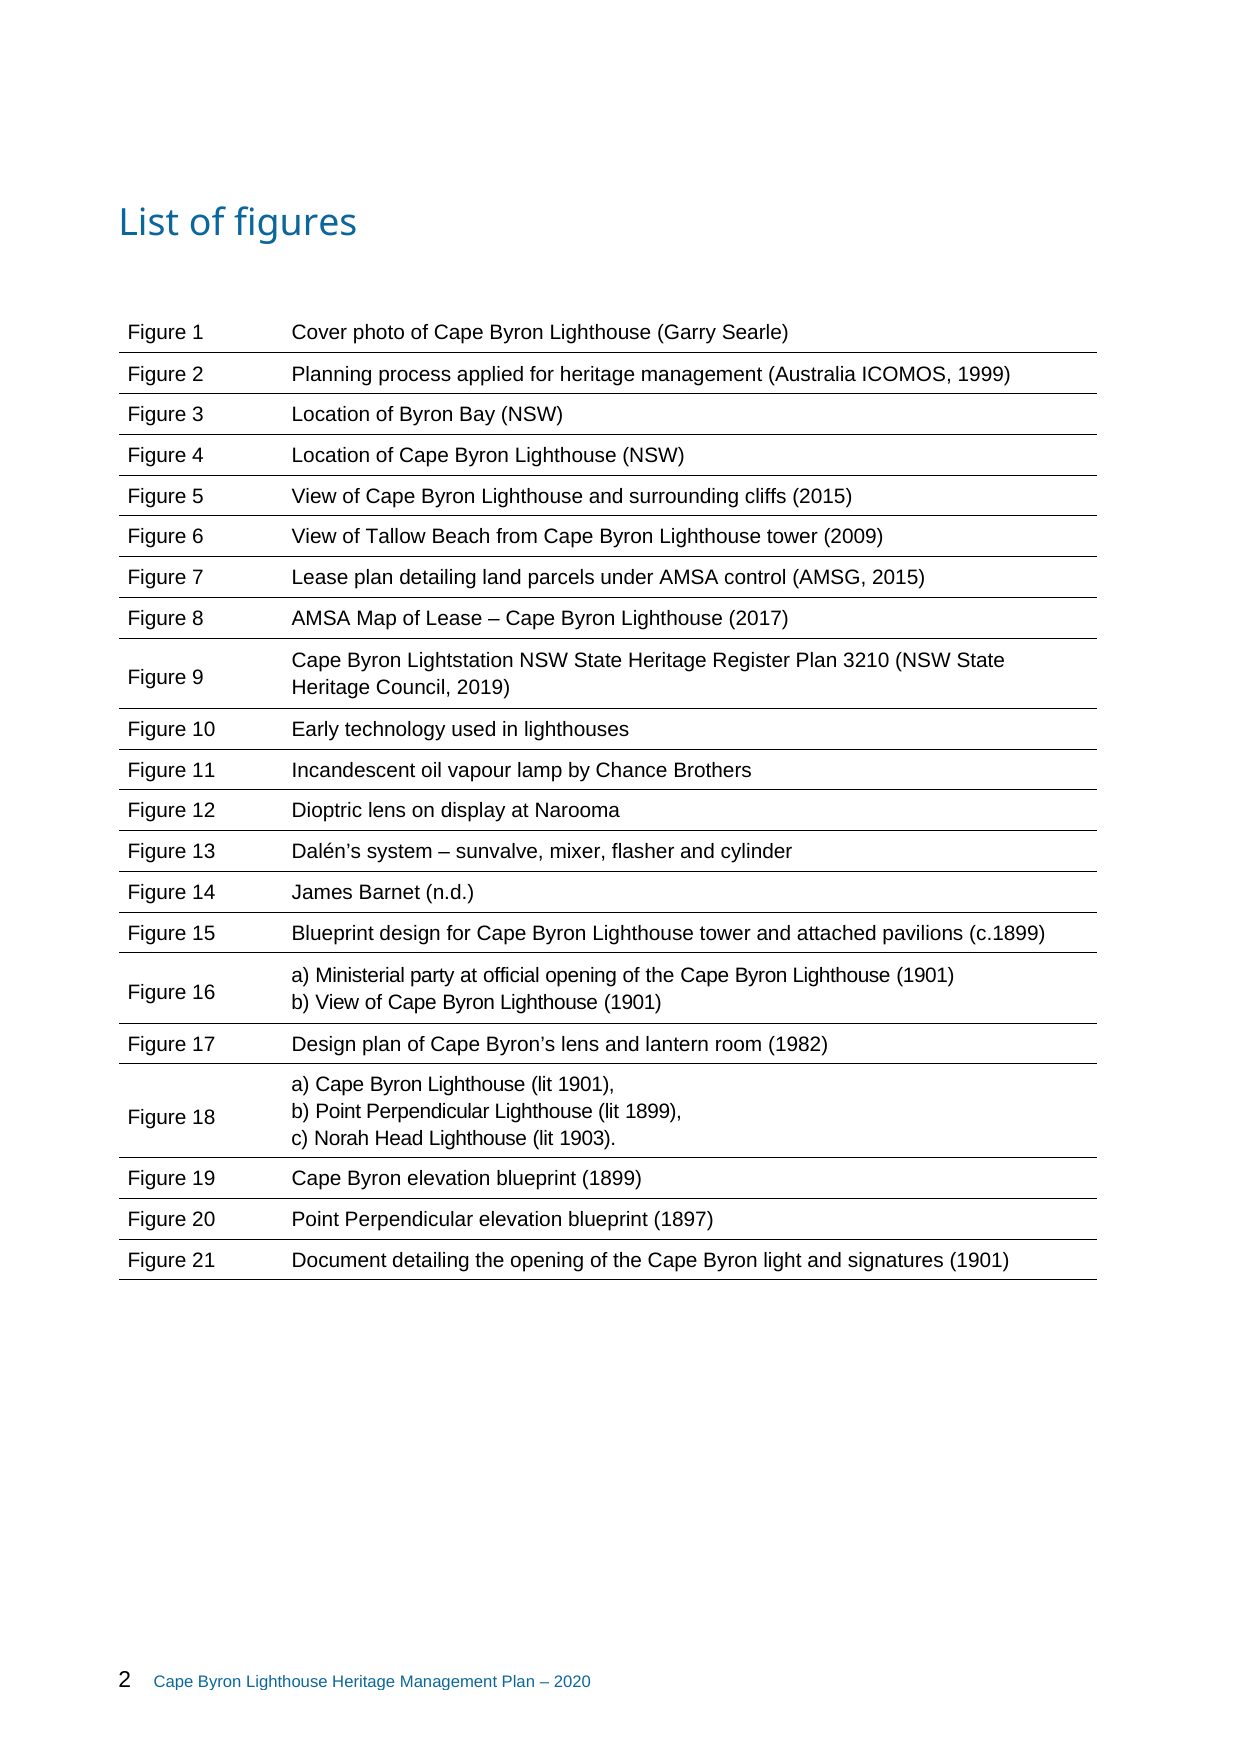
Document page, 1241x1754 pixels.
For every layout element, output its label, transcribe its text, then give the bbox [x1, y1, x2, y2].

table_cell Figure 9 [119, 639, 253, 708]
table_cell Figure 7 [119, 557, 253, 597]
table_cell Location of Byron Bay (NSW) [253, 394, 1097, 434]
table_cell Document detailing the opening of the Cape Byron light and signatures (1901) [253, 1240, 1097, 1279]
table_cell Figure 10 [119, 709, 253, 748]
table_cell Figure 21 [119, 1240, 253, 1279]
table_cell Figure 6 [119, 516, 253, 556]
table_cell Figure 17 [119, 1024, 253, 1063]
table_cell Cape Byron Lighthouse (lit 1901), Point Perpendicular Lighthouse (lit 1899), Norah Head Lighthouse (lit 1903). [253, 1064, 1097, 1157]
table_cell Dalén’s system – sunvalve, mixer, flasher and cylinder [253, 831, 1097, 871]
table_cell Figure 15 [119, 913, 253, 952]
table_header Figure 1 [119, 320, 253, 352]
text List of figures [118, 196, 1136, 247]
table_cell Cape Byron Lightstation NSW State Heritage Register Plan 3210 (NSW State Heritage Council, 2019) [253, 639, 1097, 708]
table_cell Planning process applied for heritage management (Australia ICOMOS, 1999) [253, 353, 1097, 393]
table_cell Cape Byron elevation blueprint (1899) [253, 1158, 1097, 1198]
table_cell Figure 19 [119, 1158, 253, 1198]
table_cell Figure 18 [119, 1064, 253, 1157]
table_cell View of Cape Byron Lighthouse and surrounding cliffs (2015) [253, 476, 1097, 515]
table_cell Blueprint design for Cape Byron Lighthouse tower and attached pavilions (c.1899) [253, 913, 1097, 952]
table_cell Ministerial party at official opening of the Cape Byron Lighthouse (1901) View of Cape Byron Lighthouse (1901) [253, 953, 1097, 1022]
table_cell Figure 16 [119, 953, 253, 1022]
table_cell Early technology used in lighthouses [253, 709, 1097, 748]
table_cell Figure 5 [119, 476, 253, 515]
table_cell James Barnet (n.d.) [253, 872, 1097, 911]
table_cell Figure 11 [119, 750, 253, 789]
table_cell Figure 3 [119, 394, 253, 434]
table_cell AMSA Map of Lease – Cape Byron Lighthouse (2017) [253, 598, 1097, 637]
table_cell Dioptric lens on display at Narooma [253, 790, 1097, 830]
table_cell Figure 14 [119, 872, 253, 911]
table_header Cover photo of Cape Byron Lighthouse (Garry Searle) [253, 320, 1097, 352]
table_cell Figure 20 [119, 1199, 253, 1238]
table_cell Figure 2 [119, 353, 253, 393]
table_cell Figure 12 [119, 790, 253, 830]
table_cell Incandescent oil vapour lamp by Chance Brothers [253, 750, 1097, 789]
table_cell Figure 8 [119, 598, 253, 637]
table_cell View of Tallow Beach from Cape Byron Lighthouse tower (2009) [253, 516, 1097, 556]
table_cell Lease plan detailing land parcels under AMSA control (AMSG, 2015) [253, 557, 1097, 597]
table_cell Location of Cape Byron Lighthouse (NSW) [253, 435, 1097, 474]
table_cell Figure 4 [119, 435, 253, 474]
table_cell Figure 13 [119, 831, 253, 871]
table_cell Point Perpendicular elevation blueprint (1897) [253, 1199, 1097, 1238]
table_cell Design plan of Cape Byron’s lens and lantern room (1982) [253, 1024, 1097, 1063]
